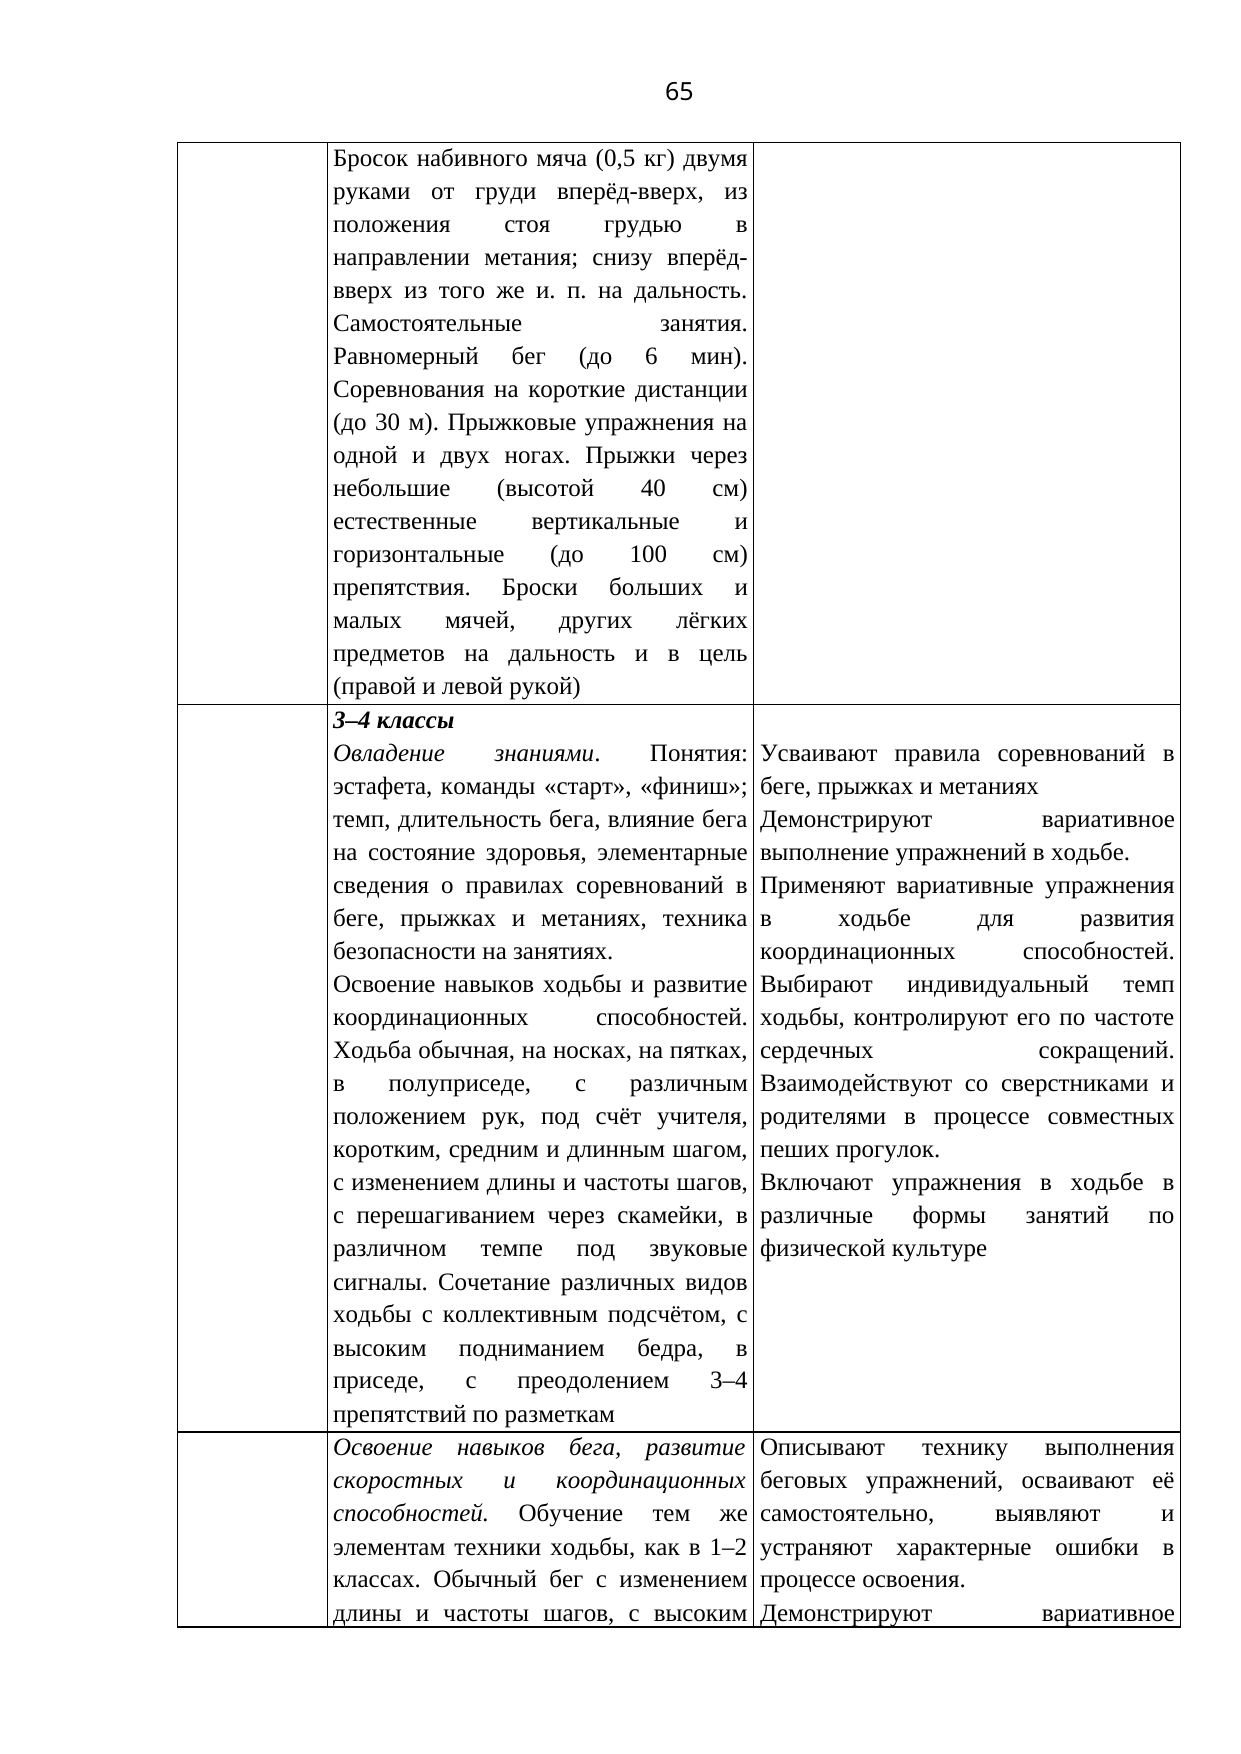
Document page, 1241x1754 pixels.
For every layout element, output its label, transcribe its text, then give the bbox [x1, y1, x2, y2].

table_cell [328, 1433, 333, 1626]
table_cell [754, 143, 1180, 704]
table_cell [178, 705, 327, 1431]
table_cell [178, 1433, 327, 1626]
table_cell [178, 143, 327, 704]
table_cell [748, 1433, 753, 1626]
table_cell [754, 1433, 1180, 1626]
table_cell 3–4 классы Овладение знаниями. Понятия: эстафета, команды «старт», «финиш»; темп, длительность бега, влияние бега на состояние здоровья, элементарные сведения о правилах соревнований в беге, прыжках и метаниях, техника безопасности на занятиях. Освоение навыков ходьбы и развитие координационных способностей. Ходьба обычная, на носках, на пятках, в полуприседе, с различным положением рук, под счёт учителя, коротким, средним и длинным шагом, с изменением длины и частоты шагов, с перешагиванием через скамейки, в различном темпе под звуковые сигналы. Сочетание различных видов ходьбы с коллективным подсчётом, с высоким подниманием бедра, в приседе, с преодолением 3–4 препятствий по разметкам [328, 705, 753, 1431]
table_cell Усваивают правила соревнований в беге, прыжках и метаниях Демонстрируют вариативное выполнение упражнений в ходьбе. Применяют вариативные упражнения в ходьбе для развития координационных способностей. Выбирают индивидуальный темп ходьбы, контролируют его по частоте сердечных сокращений. Взаимодействуют со сверстниками и родителями в процессе совместных пеших прогулок. Включают упражнения в ходьбе в различные формы занятий по физической культуре [754, 705, 1180, 1431]
table_cell Бросок набивного мяча (0,5 кг) двумя руками от груди вперёд-вверх, из положения стоя грудью в направлении метания; снизу вперёд-вверх из того же и. п. на дальность. Самостоятельные занятия. Равномерный бег (до 6 мин). Соревнования на короткие дистанции (до 30 м). Прыжковые упражнения на одной и двух ногах. Прыжки через небольшие (высотой 40 см) естественные вертикальные и горизонтальные (до 100 см) препятствия. Броски больших и малых мячей, других лёгких предметов на дальность и в цель (правой и левой рукой) [328, 143, 753, 704]
